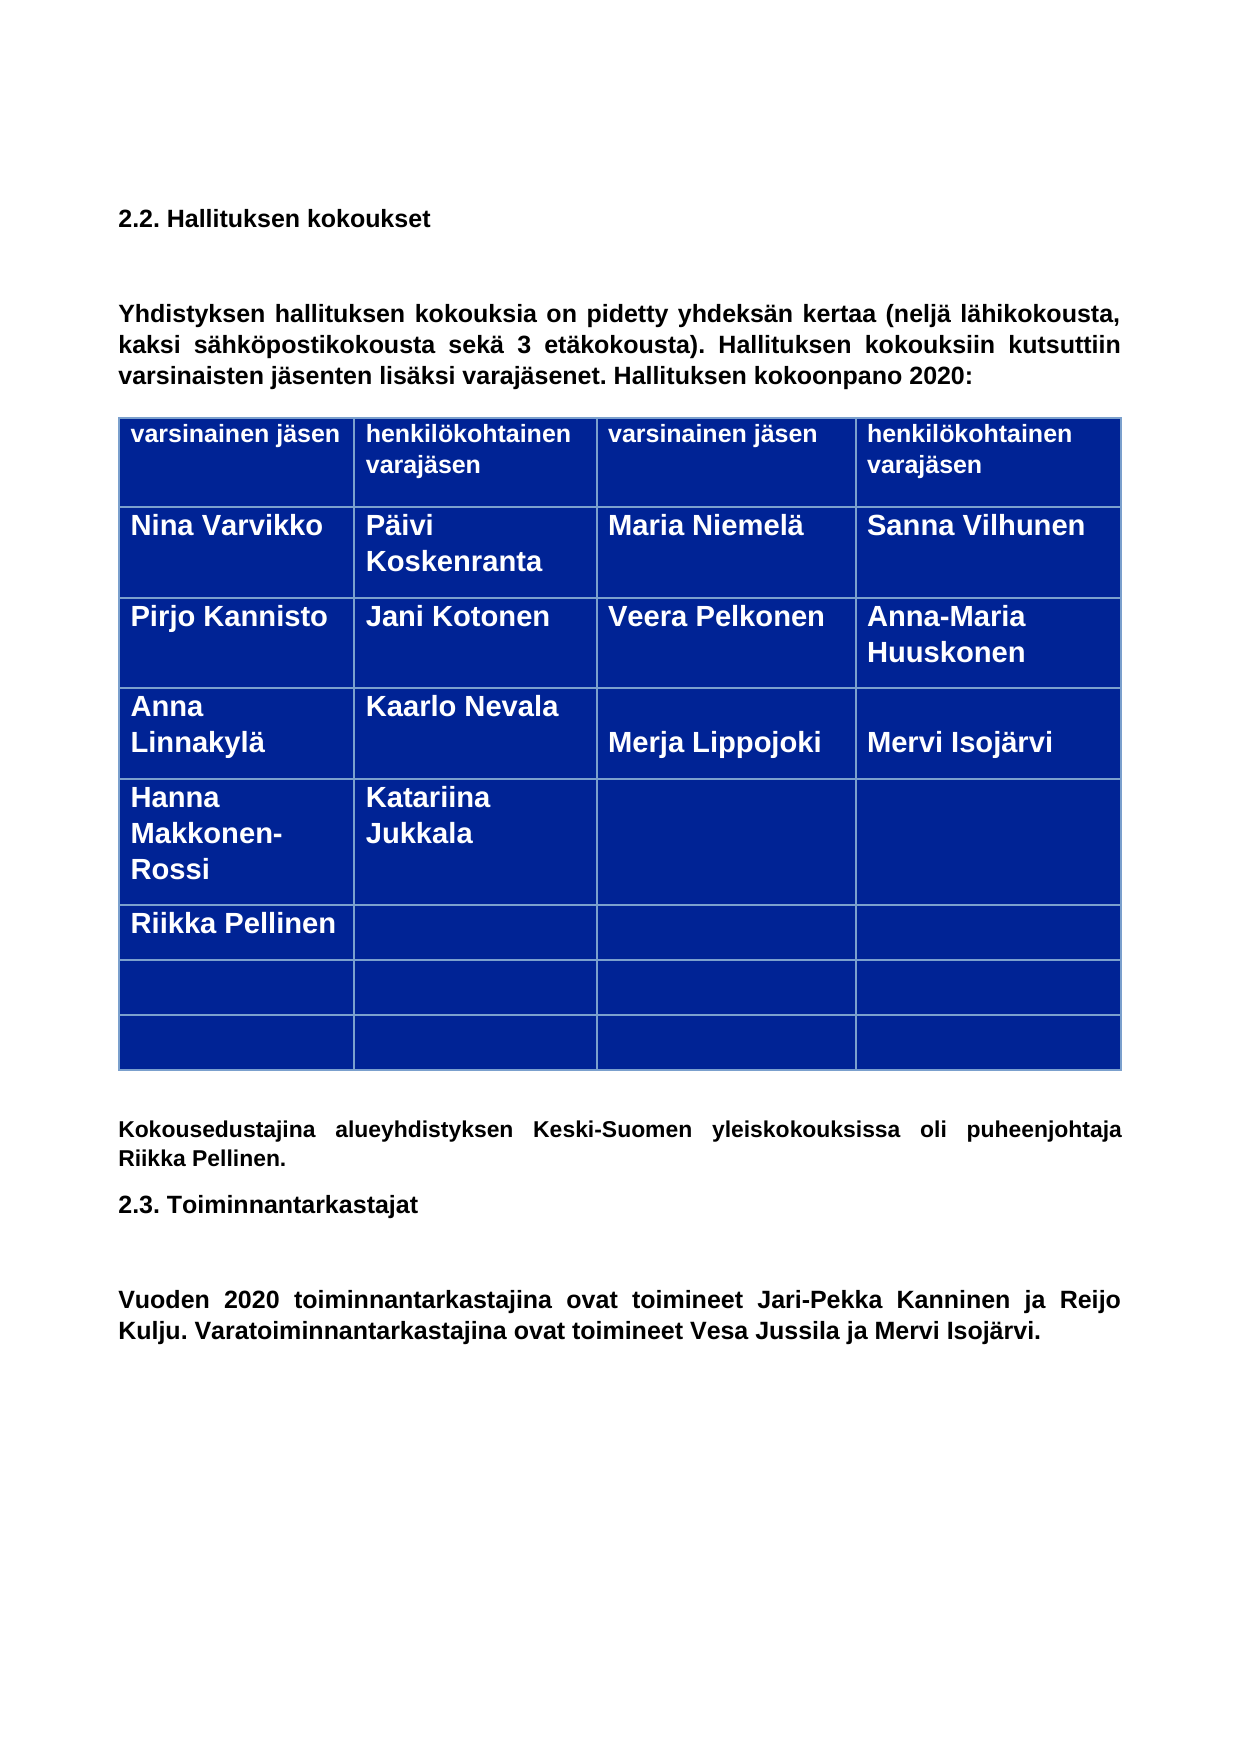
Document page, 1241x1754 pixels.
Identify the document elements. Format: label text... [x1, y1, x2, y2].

table_cell Sanna Vilhunen [857, 508, 1120, 597]
table_cell [355, 1016, 596, 1069]
text Vuoden 2020 toiminnantarkastajina ovat toimineet Jari-Pekka Kanninen ja Reijo Kulju. Varatoiminnantarkastajina ovat toimineet Vesa Jussila ja Mervi Isojärvi. [118, 1285, 1122, 1345]
table_cell Katariina Jukkala [355, 780, 596, 904]
table_cell [120, 961, 353, 1014]
table_cell [598, 961, 855, 1014]
table_cell [355, 906, 596, 959]
table_cell Riikka Pellinen [120, 906, 353, 959]
table_cell Maria Niemelä [598, 508, 855, 597]
table_header henkilökohtainen varajäsen [857, 419, 1120, 506]
text Yhdistyksen hallituksen kokouksia on pidetty yhdeksän kertaa (neljä lähikokousta, kaksi sähköpostikokousta sekä 3 etäkokousta). Hallituksen kokouksiin kutsuttiin varsinaisten jäsenten lisäksi varajäsenet. Hallituksen kokoonpano 2020: [118, 299, 1122, 390]
table_cell [355, 961, 596, 1014]
table_header henkilökohtainen varajäsen [355, 419, 596, 506]
table_cell Hanna Makkonen-Rossi [120, 780, 353, 904]
table_cell Anna Linnakylä [120, 689, 353, 778]
table_cell Mervi Isojärvi [857, 689, 1120, 778]
table_cell [857, 906, 1120, 959]
text 2.2. Hallituksen kokoukset [118, 204, 1122, 232]
table_cell [120, 1016, 353, 1069]
table_cell [598, 1016, 855, 1069]
table_cell [598, 780, 855, 904]
table_cell [598, 906, 855, 959]
table_cell [857, 780, 1120, 904]
table_cell Päivi Koskenranta [355, 508, 596, 597]
table_cell Merja Lippojoki [598, 689, 855, 778]
text 2.3. Toiminnantarkastajat [118, 1190, 1122, 1218]
table_cell Kaarlo Nevala [355, 689, 596, 778]
text Kokousedustajina alueyhdistyksen Keski-Suomen yleiskokouksissa oli puheenjohtaja Riikka Pellinen. [118, 1116, 1122, 1171]
table_cell [857, 1016, 1120, 1069]
table_cell [857, 961, 1120, 1014]
table_cell Anna-Maria Huuskonen [857, 599, 1120, 687]
table_header varsinainen jäsen [598, 419, 855, 506]
table_cell Pirjo Kannisto [120, 599, 353, 687]
table_cell Nina Varvikko [120, 508, 353, 597]
table_cell Jani Kotonen [355, 599, 596, 687]
table_cell Veera Pelkonen [598, 599, 855, 687]
table_header varsinainen jäsen [120, 419, 353, 506]
